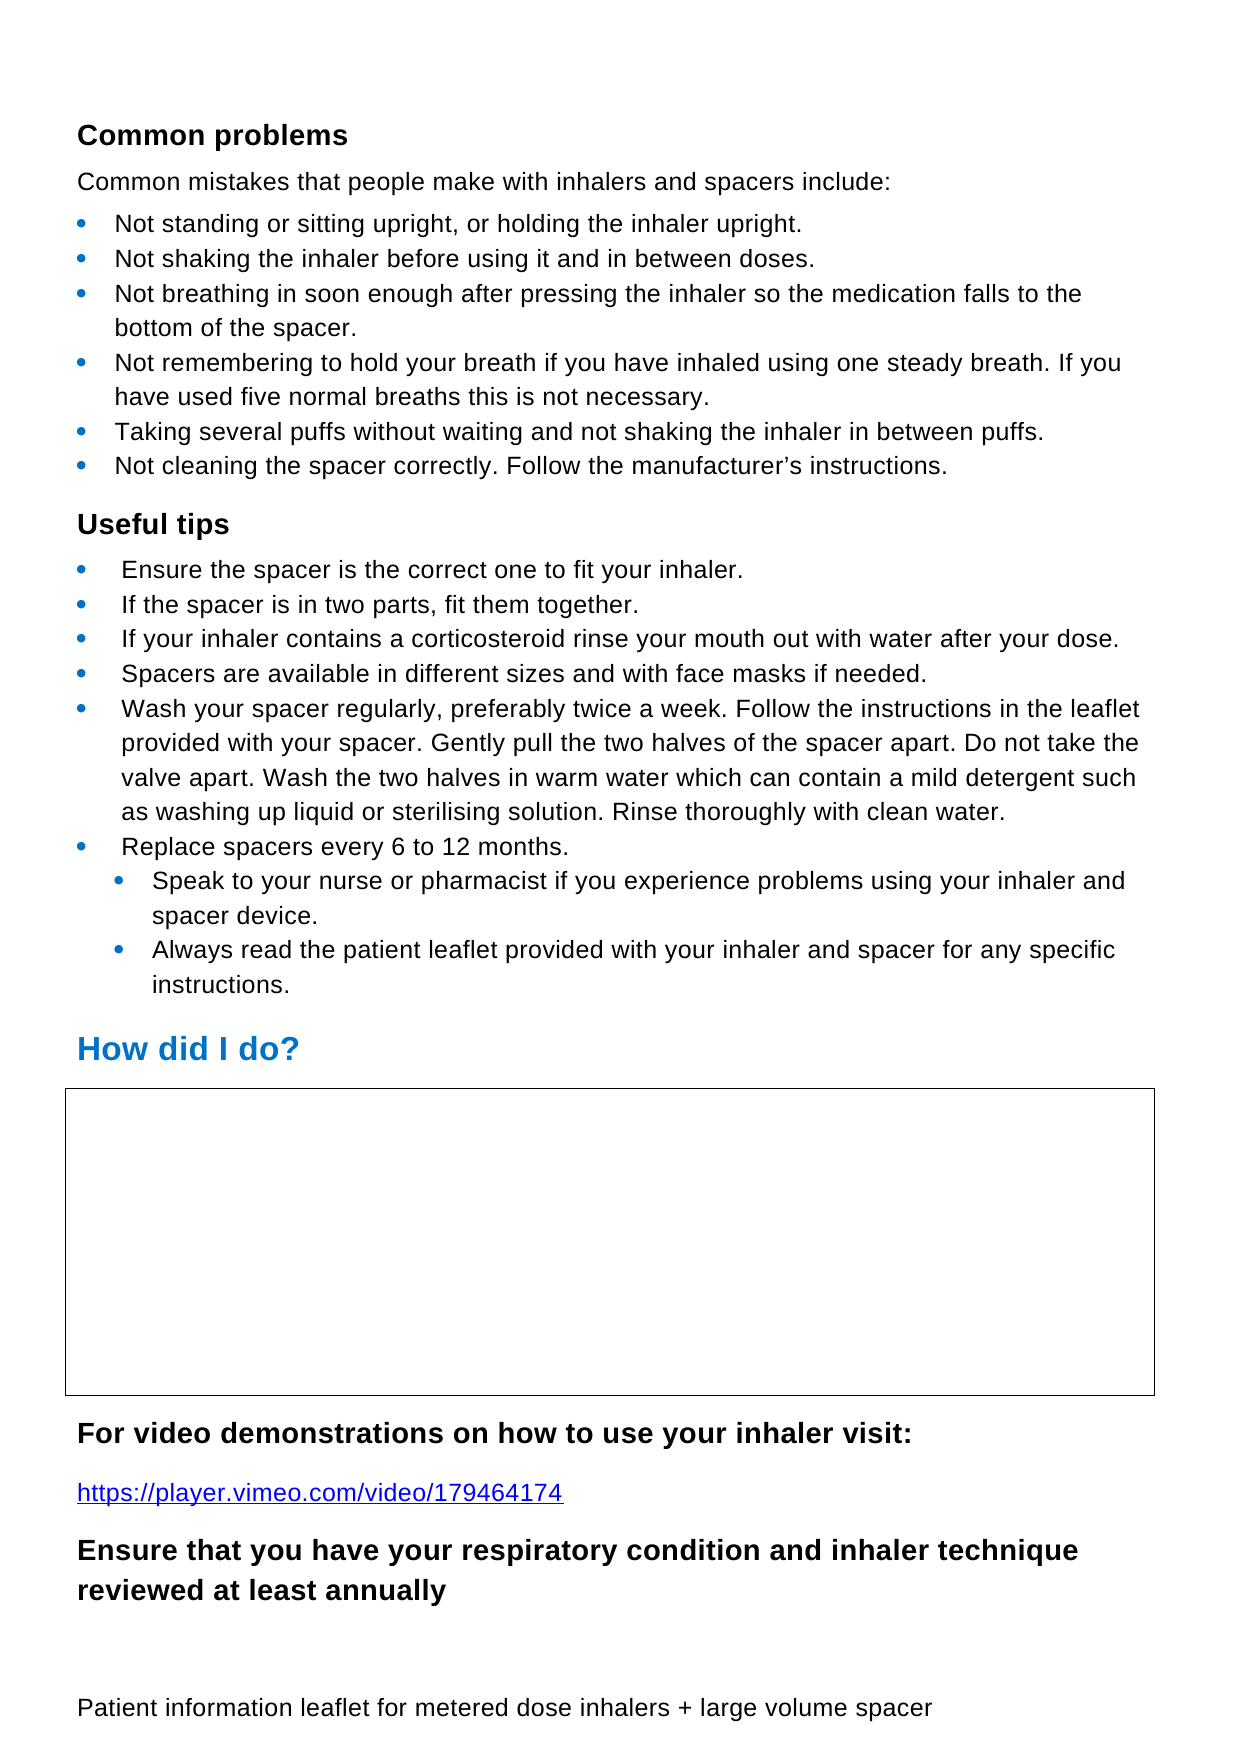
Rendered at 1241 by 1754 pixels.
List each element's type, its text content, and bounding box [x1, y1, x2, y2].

list Spacers are available in different sizes and with face masks if needed. [77, 659, 1163, 688]
list Not breathing in soon enough after pressing the inhaler so the medication falls to the bottom of the spacer. [77, 279, 1163, 342]
list Not cleaning the spacer correctly. Follow the manufacturer’s instructions. [77, 451, 1163, 480]
list Ensure the spacer is the correct one to fit your inhaler. [77, 555, 1163, 584]
list Not remembering to hold your breath if you have inhaled using one steady breath. If you have used five normal breaths this is not necessary. [77, 348, 1163, 411]
subtitle Ensure that you have your respiratory condition and inhaler technique reviewed at least annually [77, 1533, 1163, 1607]
list Taking several puffs without waiting and not shaking the inhaler in between puffs. [77, 417, 1163, 446]
list Speak to your nurse or pharmacist if you experience problems using your inhaler and spacer device. [114, 866, 1163, 929]
subtitle Useful tips [77, 507, 1163, 540]
list If the spacer is in two parts, fit them together. [77, 590, 1163, 619]
list Replace spacers every 6 to 12 months. [77, 832, 1163, 861]
list Wash your spacer regularly, preferably twice a week. Follow the instructions in the leaflet provided with your spacer. Gently pull the two halves of the spacer apart. Do not take the valve apart. Wash the two halves in warm water which can contain a mild detergent such as washing up liquid or sterilising solution. Rinse thoroughly with clean water. [77, 694, 1163, 826]
table_header [66, 1089, 1154, 1395]
subtitle Common problems [77, 118, 1163, 152]
list If your inhaler contains a corticosteroid rinse your mouth out with water after your dose. [77, 624, 1163, 653]
subtitle For video demonstrations on how to use your inhaler visit: [77, 1417, 1163, 1450]
list Always read the patient leaflet provided with your inhaler and spacer for any specific instructions. [114, 935, 1163, 999]
subtitle https://player.vimeo.com/video/179464174 [77, 1478, 1163, 1506]
text Common mistakes that people make with inhalers and spacers include: [77, 167, 1163, 195]
list Not standing or sitting upright, or holding the inhaler upright. [77, 209, 1163, 238]
list Not shaking the inhaler before using it and in between doses. [77, 244, 1163, 273]
subtitle How did I do? [77, 1029, 1163, 1068]
